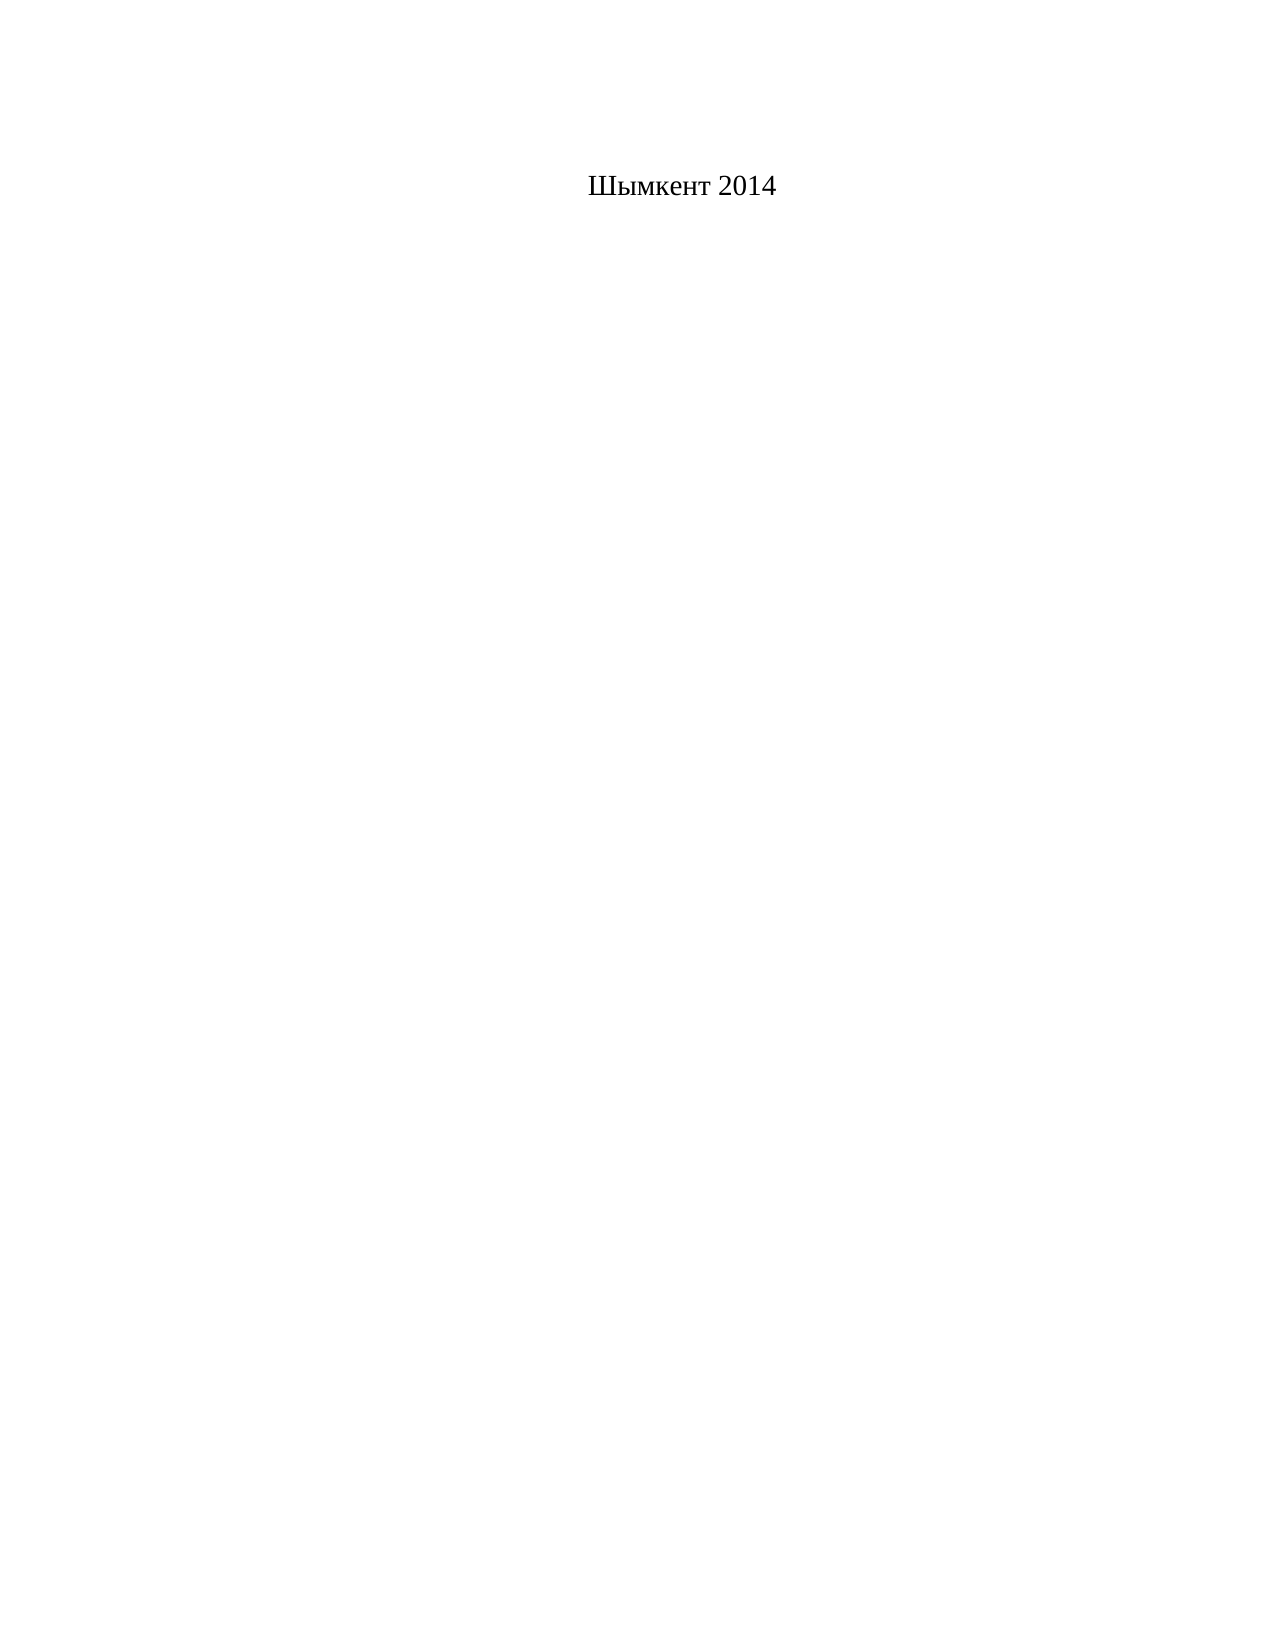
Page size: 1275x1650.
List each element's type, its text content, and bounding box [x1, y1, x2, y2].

text Шымкент 2014 [177, 168, 1186, 202]
